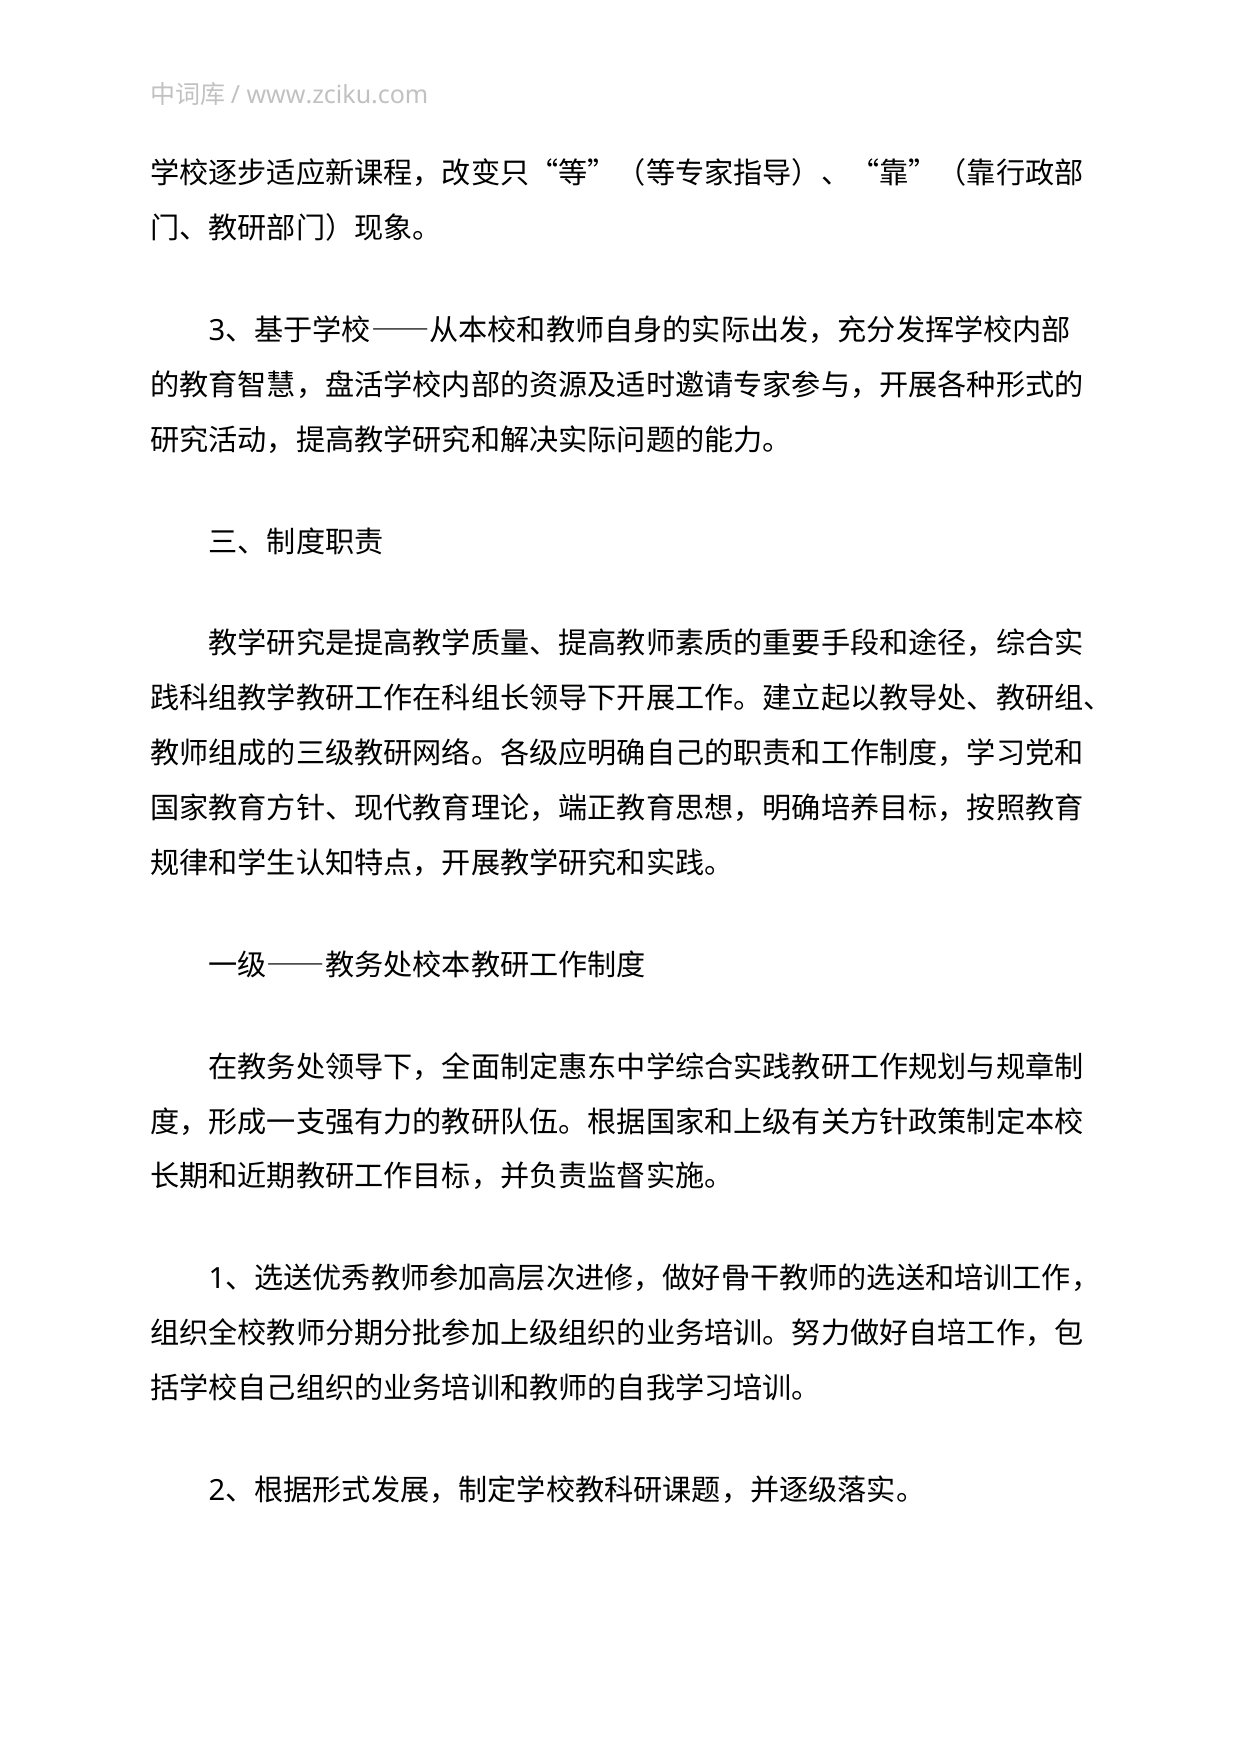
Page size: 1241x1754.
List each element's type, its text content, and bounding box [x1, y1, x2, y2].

text 在教务处领导下，全面制定惠东中学综合实践教研工作规划与规章制度，形成一支强有力的教研队伍。根据国家和上级有关方针政策制定本校长期和近期教研工作目标，并负责监督实施。 [150, 1043, 1090, 1195]
text 三、制度职责 [150, 518, 1090, 561]
text 一级――教务处校本教研工作制度 [150, 941, 1090, 984]
text 2、根据形式发展，制定学校教科研课题，并逐级落实。 [150, 1466, 1090, 1509]
text 3、基于学校——从本校和教师自身的实际出发，充分发挥学校内部的教育智慧，盘活学校内部的资源及适时邀请专家参与，开展各种形式的研究活动，提高教学研究和解决实际问题的能力。 [150, 307, 1090, 459]
text 1、选送优秀教师参加高层次进修，做好骨干教师的选送和培训工作，组织全校教师分期分批参加上级组织的业务培训。努力做好自培工作，包括学校自己组织的业务培训和教师的自我学习培训。 [150, 1255, 1090, 1407]
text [150, 150, 1090, 247]
text 教学研究是提高教学质量、提高教师素质的重要手段和途径，综合实践科组教学教研工作在科组长领导下开展工作。建立起以教导处、教研组、教师组成的三级教研网络。各级应明确自己的职责和工作制度，学习党和国家教育方针、现代教育理论，端正教育思想，明确培养目标，按照教育规律和学生认知特点，开展教学研究和实践。 [150, 620, 1090, 882]
